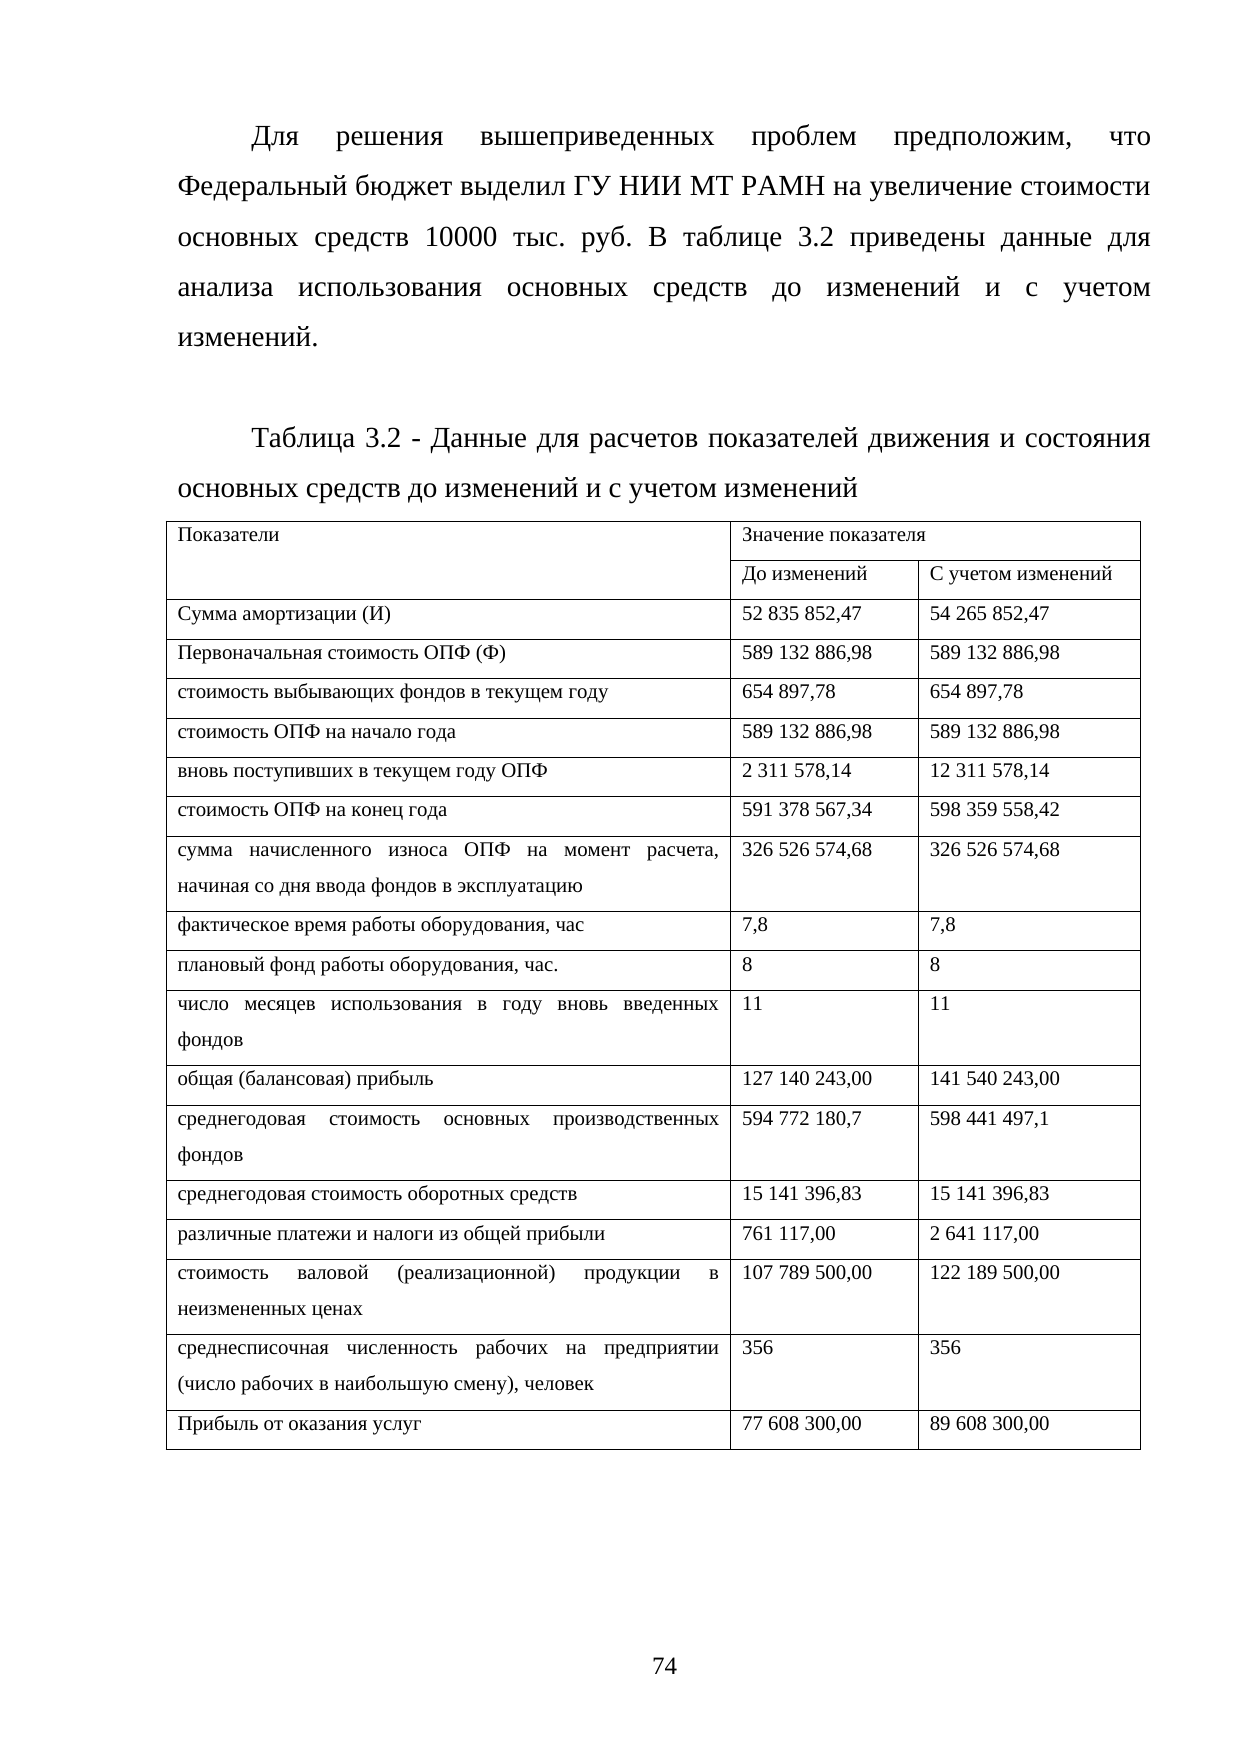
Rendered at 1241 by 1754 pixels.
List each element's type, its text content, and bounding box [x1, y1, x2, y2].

table_cell 589 132 886,98 [731, 719, 918, 757]
table_cell Первоначальная стоимость ОПФ (Ф) [167, 640, 730, 678]
table_cell 594 772 180,7 [731, 1106, 918, 1180]
table_cell 589 132 886,98 [919, 719, 1140, 757]
table_cell 589 132 886,98 [731, 640, 918, 678]
table_cell 89 608 300,00 [919, 1411, 1140, 1449]
table_cell 11 [731, 991, 918, 1065]
table_cell стоимость валовой (реализационной) продукции в неизмененных ценах [167, 1260, 730, 1334]
table_cell 15 141 396,83 [731, 1181, 918, 1219]
table_cell 326 526 574,68 [919, 837, 1140, 911]
text Для решения вышеприведенных проблем предположим, что Федеральный бюджет выделил ГУ НИИ МТ РАМН на увеличение стоимости основных средств 10000 тыс. руб. В таблице 3.2 приведены данные для анализа использования основных средств до изменений и с учетом изменений. [177, 118, 1152, 353]
table_cell 326 526 574,68 [731, 837, 918, 911]
table_cell число месяцев использования в году вновь введенных фондов [167, 991, 730, 1065]
table_cell различные платежи и налоги из общей прибыли [167, 1220, 730, 1259]
table_cell 127 140 243,00 [731, 1066, 918, 1104]
table_cell 11 [919, 991, 1140, 1065]
table_cell 54 265 852,47 [919, 600, 1140, 639]
table_cell 107 789 500,00 [731, 1260, 918, 1334]
table_cell общая (балансовая) прибыль [167, 1066, 730, 1104]
table_header Значение показателя [731, 522, 1140, 560]
table_cell До изменений [731, 561, 918, 599]
table_cell 761 117,00 [731, 1220, 918, 1259]
table_cell 15 141 396,83 [919, 1181, 1140, 1219]
table_cell 589 132 886,98 [919, 640, 1140, 678]
table_cell 598 359 558,42 [919, 797, 1140, 836]
table_cell 598 441 497,1 [919, 1106, 1140, 1180]
table_cell 122 189 500,00 [919, 1260, 1140, 1334]
table_cell среднесписочная численность рабочих на предприятии (число рабочих в наибольшую смену), человек [167, 1335, 730, 1409]
table_cell 141 540 243,00 [919, 1066, 1140, 1104]
table_cell 356 [731, 1335, 918, 1409]
table_cell 8 [919, 951, 1140, 990]
table_cell стоимость ОПФ на конец года [167, 797, 730, 836]
table_cell среднегодовая стоимость оборотных средств [167, 1181, 730, 1219]
table_cell 8 [731, 951, 918, 990]
table_cell плановый фонд работы оборудования, час. [167, 951, 730, 990]
table_cell 52 835 852,47 [731, 600, 918, 639]
table_cell среднегодовая стоимость основных производственных фондов [167, 1106, 730, 1180]
table_cell 12 311 578,14 [919, 758, 1140, 796]
text Таблица 3.2 - Данные для расчетов показателей движения и состояния основных средств до изменений и с учетом изменений [177, 420, 1152, 504]
table_header Показатели [167, 522, 730, 599]
table_cell С учетом изменений [919, 561, 1140, 599]
table_cell 2 311 578,14 [731, 758, 918, 796]
table_cell Прибыль от оказания услуг [167, 1411, 730, 1449]
table_cell 654 897,78 [919, 679, 1140, 717]
table_cell 591 378 567,34 [731, 797, 918, 836]
table_cell стоимость выбывающих фондов в текущем году [167, 679, 730, 717]
table_cell 654 897,78 [731, 679, 918, 717]
table_cell 7,8 [919, 912, 1140, 950]
table_cell сумма начисленного износа ОПФ на момент расчета, начиная со дня ввода фондов в эксплуатацию [167, 837, 730, 911]
table_cell 7,8 [731, 912, 918, 950]
table_cell 356 [919, 1335, 1140, 1409]
table_cell стоимость ОПФ на начало года [167, 719, 730, 757]
table_cell вновь поступивших в текущем году ОПФ [167, 758, 730, 796]
table_cell Сумма амортизации (И) [167, 600, 730, 639]
table_cell 2 641 117,00 [919, 1220, 1140, 1259]
table_cell фактическое время работы оборудования, час [167, 912, 730, 950]
table_cell 77 608 300,00 [731, 1411, 918, 1449]
